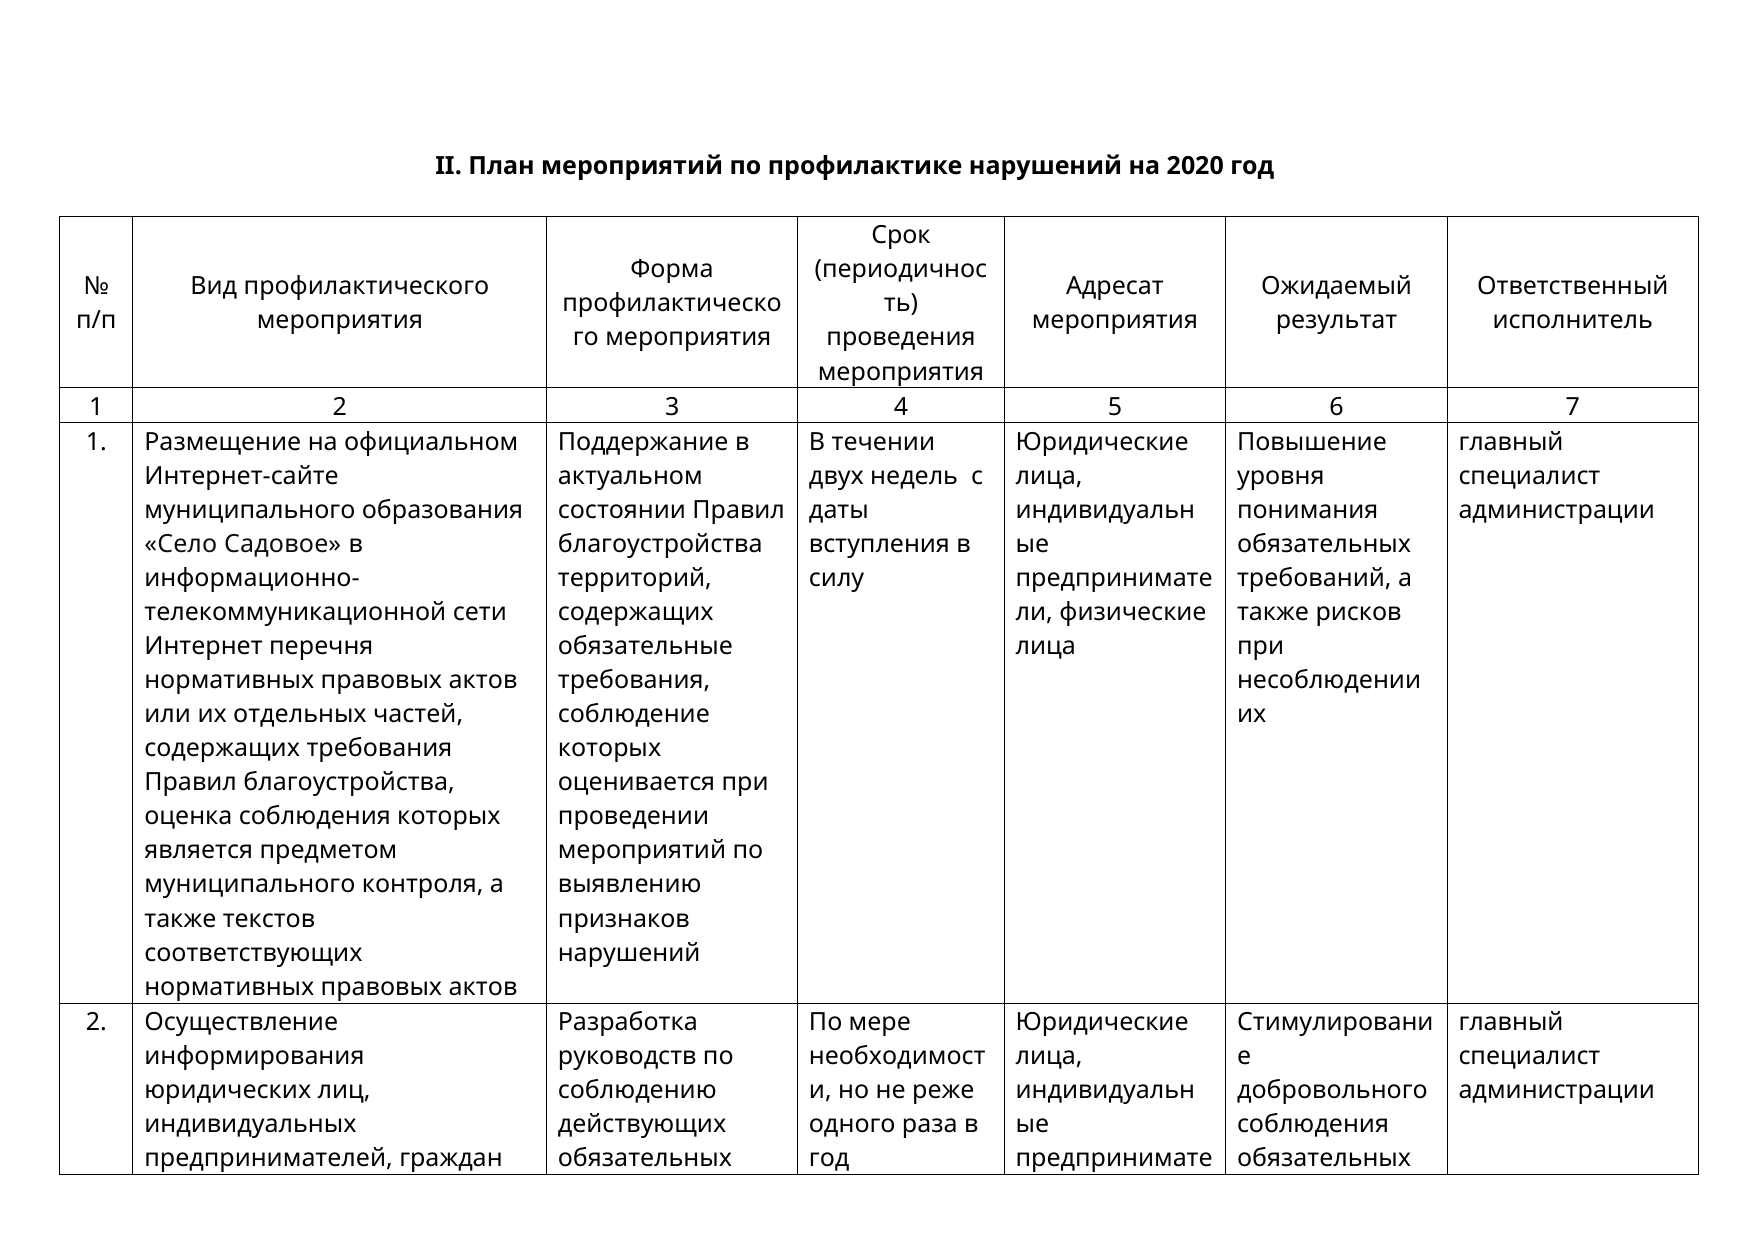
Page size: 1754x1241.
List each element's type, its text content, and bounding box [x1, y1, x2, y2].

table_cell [1005, 1004, 1225, 1174]
table_cell В течении двух недель с даты вступления в силу [798, 423, 1004, 1002]
table_cell Размещение на официальном Интернет-сайте муниципального образования «Село Садовое» в информационно-телекоммуникационной сети Интернет перечня нормативных правовых актов или их отдельных частей, содержащих требования Правил благоустройства, оценка соблюдения которых является предметом муниципального контроля, а также текстов соответствующих нормативных правовых актов [133, 423, 546, 1002]
text II. План мероприятий по профилактике нарушений на 2020 год [74, 148, 1636, 182]
table_header Вид профилактического мероприятия [133, 217, 546, 387]
table_header Адресат мероприятия [1005, 217, 1225, 387]
table_cell 6 [1226, 388, 1447, 422]
table_cell 3 [547, 388, 797, 422]
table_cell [1226, 1004, 1447, 1174]
table_header Форма профилактического мероприятия [547, 217, 797, 387]
table_cell главный специалист администрации [1448, 423, 1698, 1002]
table_cell 7 [1448, 388, 1698, 422]
table_cell 1. [60, 423, 132, 1002]
table_cell 5 [1005, 388, 1225, 422]
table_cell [133, 1004, 546, 1174]
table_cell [1448, 1004, 1698, 1174]
table_cell 2 [133, 388, 546, 422]
table_cell 2. [60, 1004, 132, 1174]
table_header Ответственный исполнитель [1448, 217, 1698, 387]
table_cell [547, 1004, 797, 1174]
table_cell 4 [798, 388, 1004, 422]
table_cell Поддержание в актуальном состоянии Правил благоустройства территорий, содержащих обязательные требования, соблюдение которых оценивается при проведении мероприятий по выявлению признаков нарушений [547, 423, 797, 1002]
table_cell 1 [60, 388, 132, 422]
table_header № п/п [60, 217, 132, 387]
table_cell Повышение уровня понимания обязательных требований, а также рисков при несоблюдении их [1226, 423, 1447, 1002]
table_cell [798, 1004, 1004, 1174]
table_cell Юридические лица, индивидуальные предприниматели, физические лица [1005, 423, 1225, 1002]
table_header Ожидаемый результат [1226, 217, 1447, 387]
table_header Срок (периодичность) проведения мероприятия [798, 217, 1004, 387]
